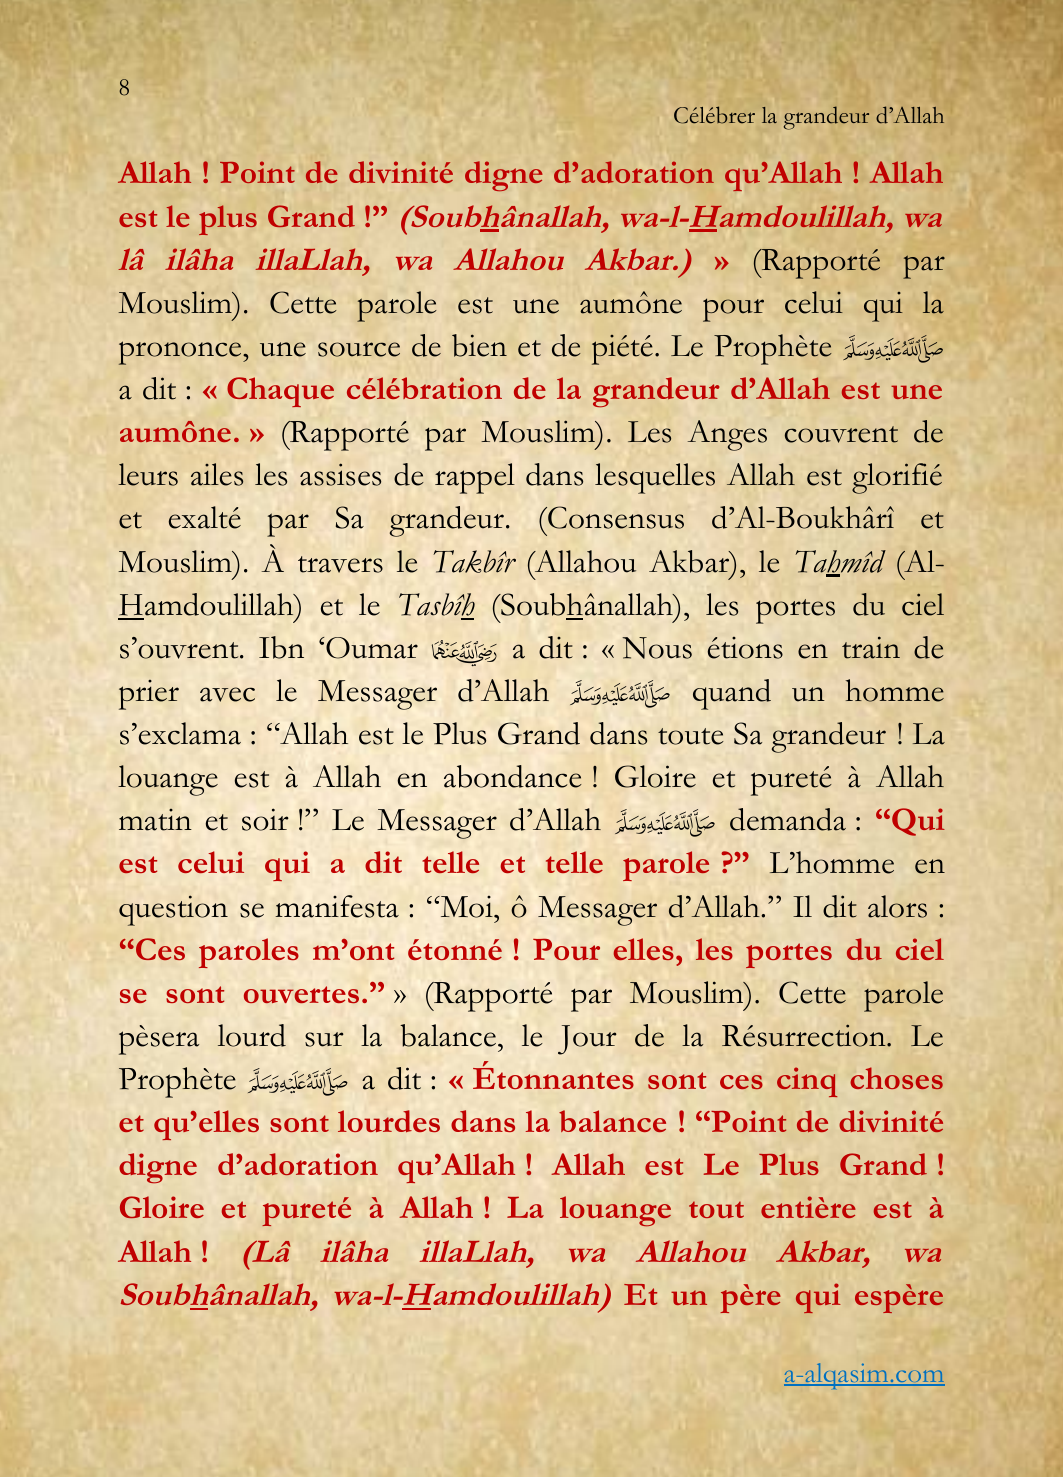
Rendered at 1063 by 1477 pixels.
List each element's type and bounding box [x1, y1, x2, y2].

text [118, 155, 945, 1314]
picture [0, 0, 1063, 1477]
